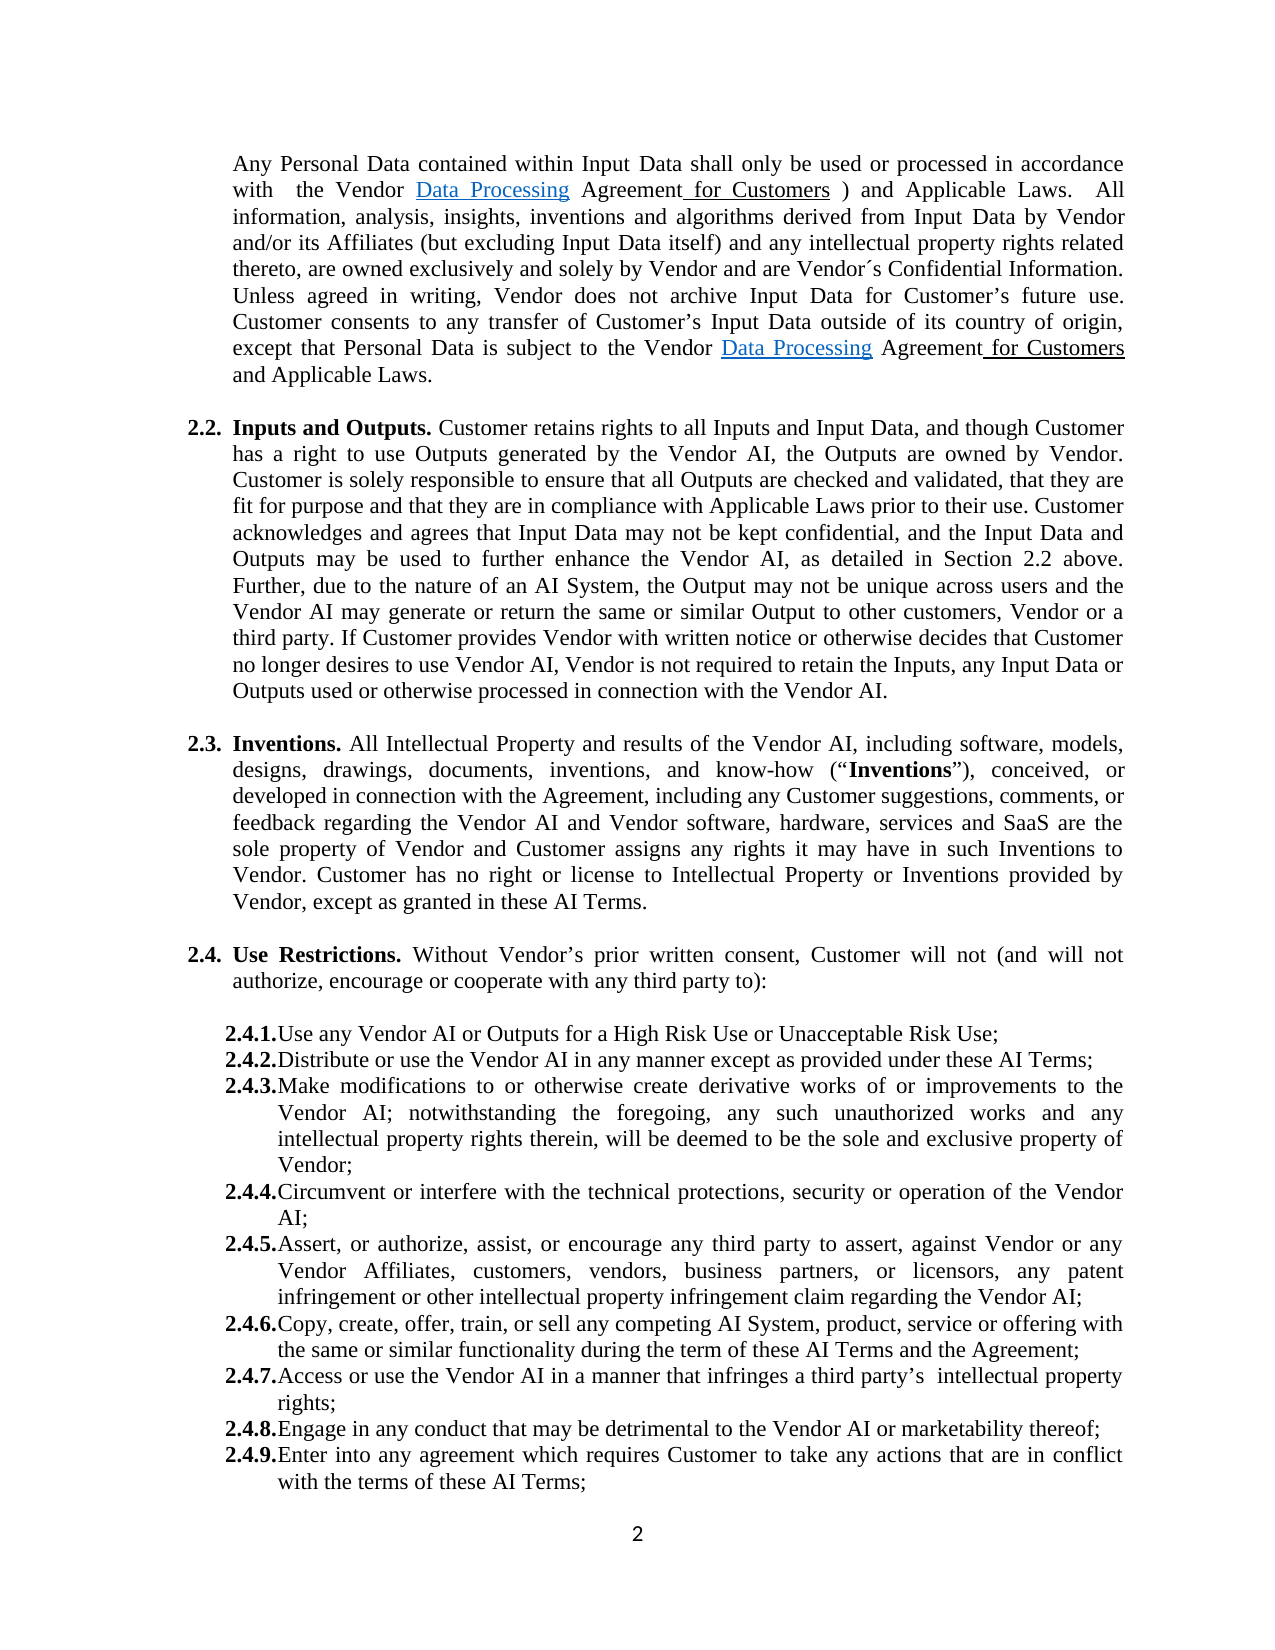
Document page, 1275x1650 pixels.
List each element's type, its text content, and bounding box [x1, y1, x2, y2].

list Copy, create, offer, train, or sell any competing AI System, product, service or offering with the same or similar functionality during the term of these AI Terms and the Agreement; [225, 1309, 1125, 1362]
list Use any Vendor AI or Outputs for a High Risk Use or Unacceptable Risk Use; [225, 1020, 1125, 1046]
list Assert, or authorize, assist, or encourage any third party to assert, against Vendor or any Vendor Affiliates, customers, vendors, business partners, or licensors, any patent infringement or other intellectual property infringement claim regarding the Vendor AI; [225, 1231, 1125, 1309]
list Inputs and Outputs. Customer retains rights to all Inputs and Input Data, and though Customer has a right to use Outputs generated by the Vendor AI, the Outputs are owned by Vendor. Customer is solely responsible to ensure that all Outputs are checked and validated, that they are fit for purpose and that they are in compliance with Applicable Laws prior to their use. Customer acknowledges and agrees that Input Data may not be kept confidential, and the Input Data and Outputs may be used to further enhance the Vendor AI, as detailed in Section 2.2 above. Further, due to the nature of an AI System, the Output may not be unique across users and the Vendor AI may generate or return the same or similar Output to other customers, Vendor or a third party. If Customer provides Vendor with written notice or otherwise decides that Customer no longer desires to use Vendor AI, Vendor is not required to retain the Inputs, any Input Data or Outputs used or otherwise processed in connection with the Vendor AI. [187, 413, 1125, 703]
list Distribute or use the Vendor AI in any manner except as provided under these AI Terms; [225, 1046, 1125, 1072]
list Inventions. All Intellectual Property and results of the Vendor AI, including software, models, designs, drawings, documents, inventions, and know-how (“Inventions”), conceived, or developed in connection with the Agreement, including any Customer suggestions, comments, or feedback regarding the Vendor AI and Vendor software, hardware, services and SaaS are the sole property of Vendor and Customer assigns any rights it may have in such Inventions to Vendor. Customer has no right or license to Intellectual Property or Inventions provided by Vendor, except as granted in these AI Terms. [187, 730, 1125, 914]
list Use Restrictions. Without Vendor’s prior written consent, Customer will not (and will not authorize, encourage or cooperate with any third party to): [187, 941, 1125, 993]
list Make modifications to or otherwise create derivative works of or improvements to the Vendor AI; notwithstanding the foregoing, any such unauthorized works and any intellectual property rights therein, will be deemed to be the sole and exclusive property of Vendor; [225, 1072, 1125, 1178]
list Access or use the Vendor AI in a manner that infringes a third party’s intellectual property rights; [225, 1362, 1125, 1415]
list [187, 150, 1125, 387]
list Engage in any conduct that may be detrimental to the Vendor AI or marketability thereof; [225, 1415, 1125, 1441]
list Circumvent or interfere with the technical protections, security or operation of the Vendor AI; [225, 1178, 1125, 1231]
list Enter into any agreement which requires Customer to take any actions that are in conflict with the terms of these AI Terms; [225, 1441, 1125, 1494]
